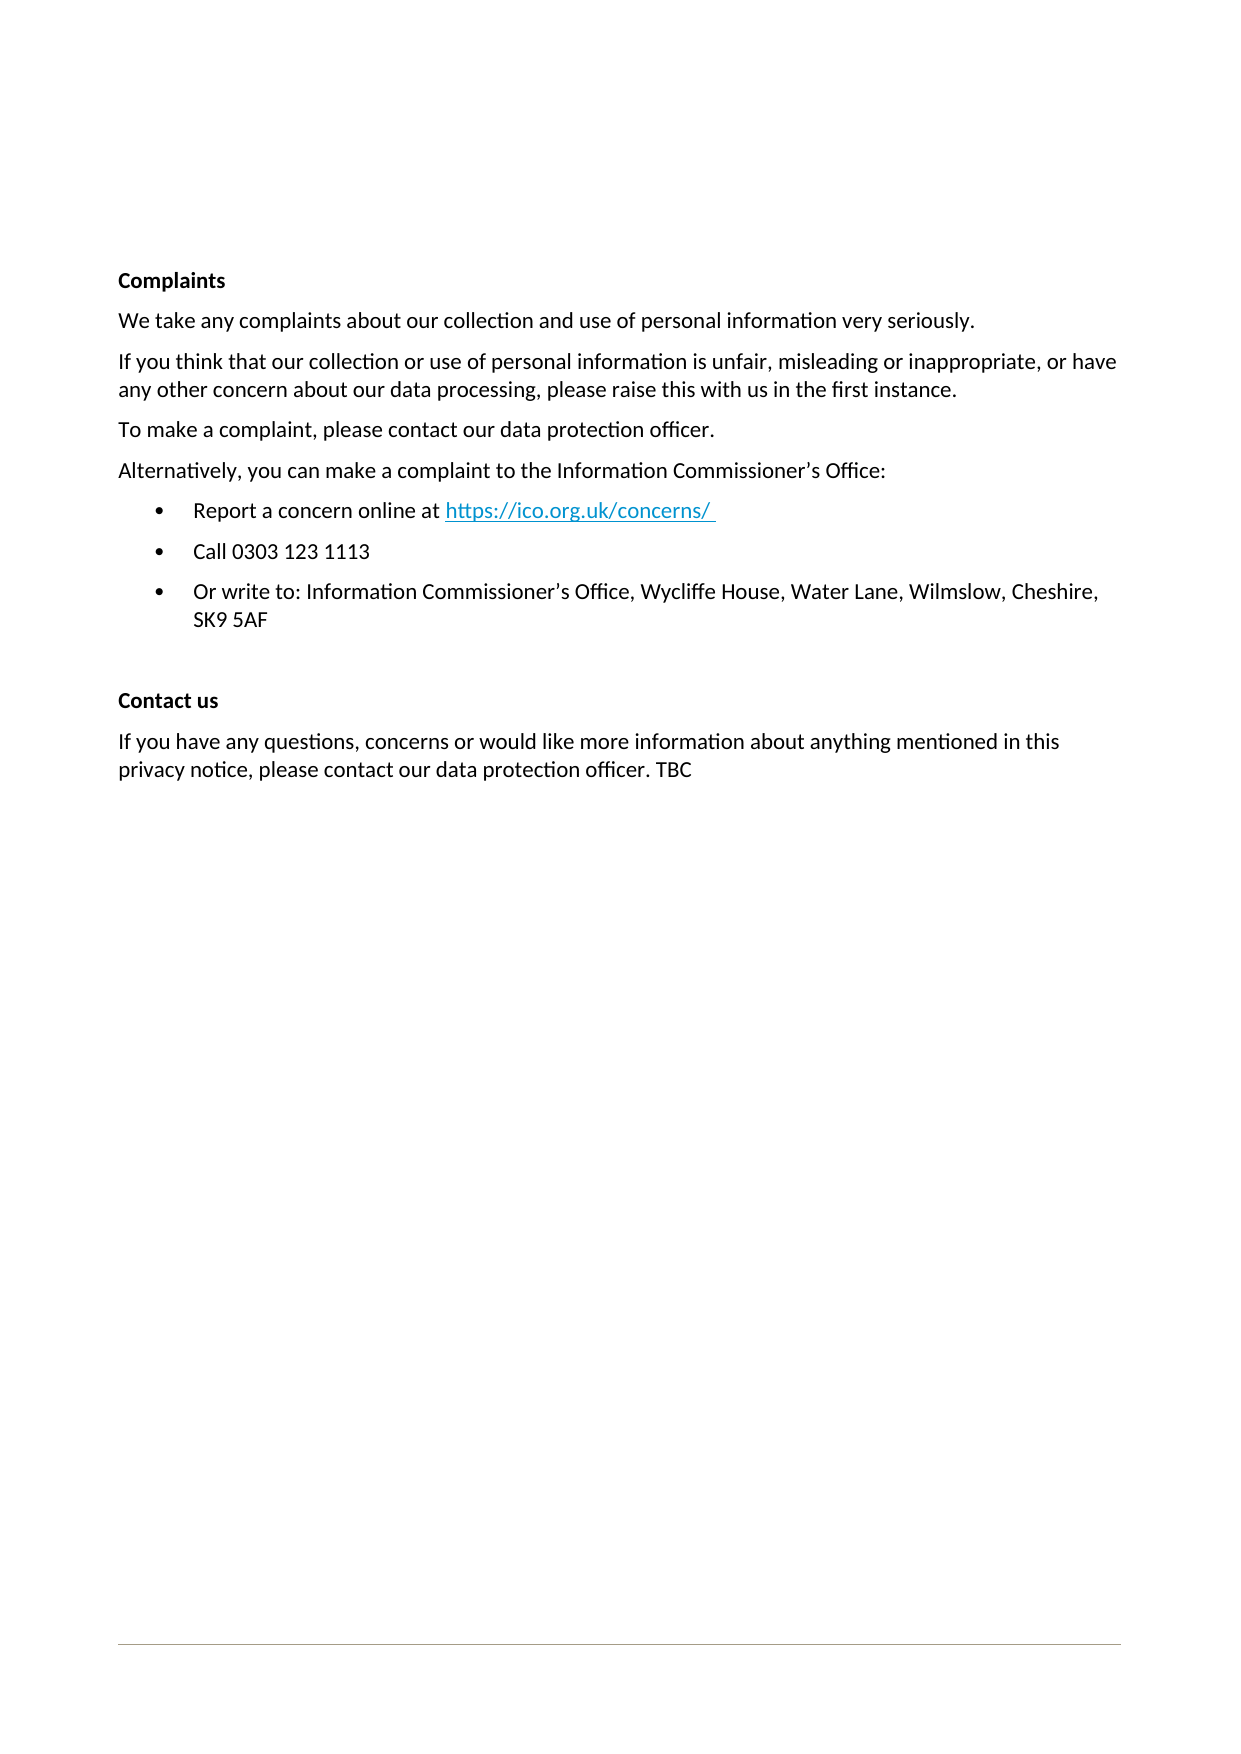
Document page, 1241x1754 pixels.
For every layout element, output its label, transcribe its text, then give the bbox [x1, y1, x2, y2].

text We take any complaints about our collection and use of personal information very seriously. [118, 306, 1122, 334]
text To make a complaint, please contact our data protection officer. [118, 415, 1122, 443]
list Call 0303 123 1113 [156, 537, 1122, 565]
text If you think that our collection or use of personal information is unfair, misleading or inappropriate, or have any other concern about our data processing, please raise this with us in the first instance. [118, 347, 1122, 403]
text Alternatively, you can make a complaint to the Information Commissioner’s Office: [118, 456, 1122, 484]
text Contact us [118, 687, 1122, 714]
text Complaints [118, 266, 1122, 294]
list Or write to: Information Commissioner’s Office, Wycliffe House, Water Lane, Wilmslow, Cheshire, SK9 5AF [156, 577, 1122, 633]
list Report a concern online at https://ico.org.uk/concerns/ [156, 496, 1122, 524]
text If you have any questions, concerns or would like more information about anything mentioned in this privacy notice, please contact our data protection officer. TBC [118, 727, 1122, 783]
